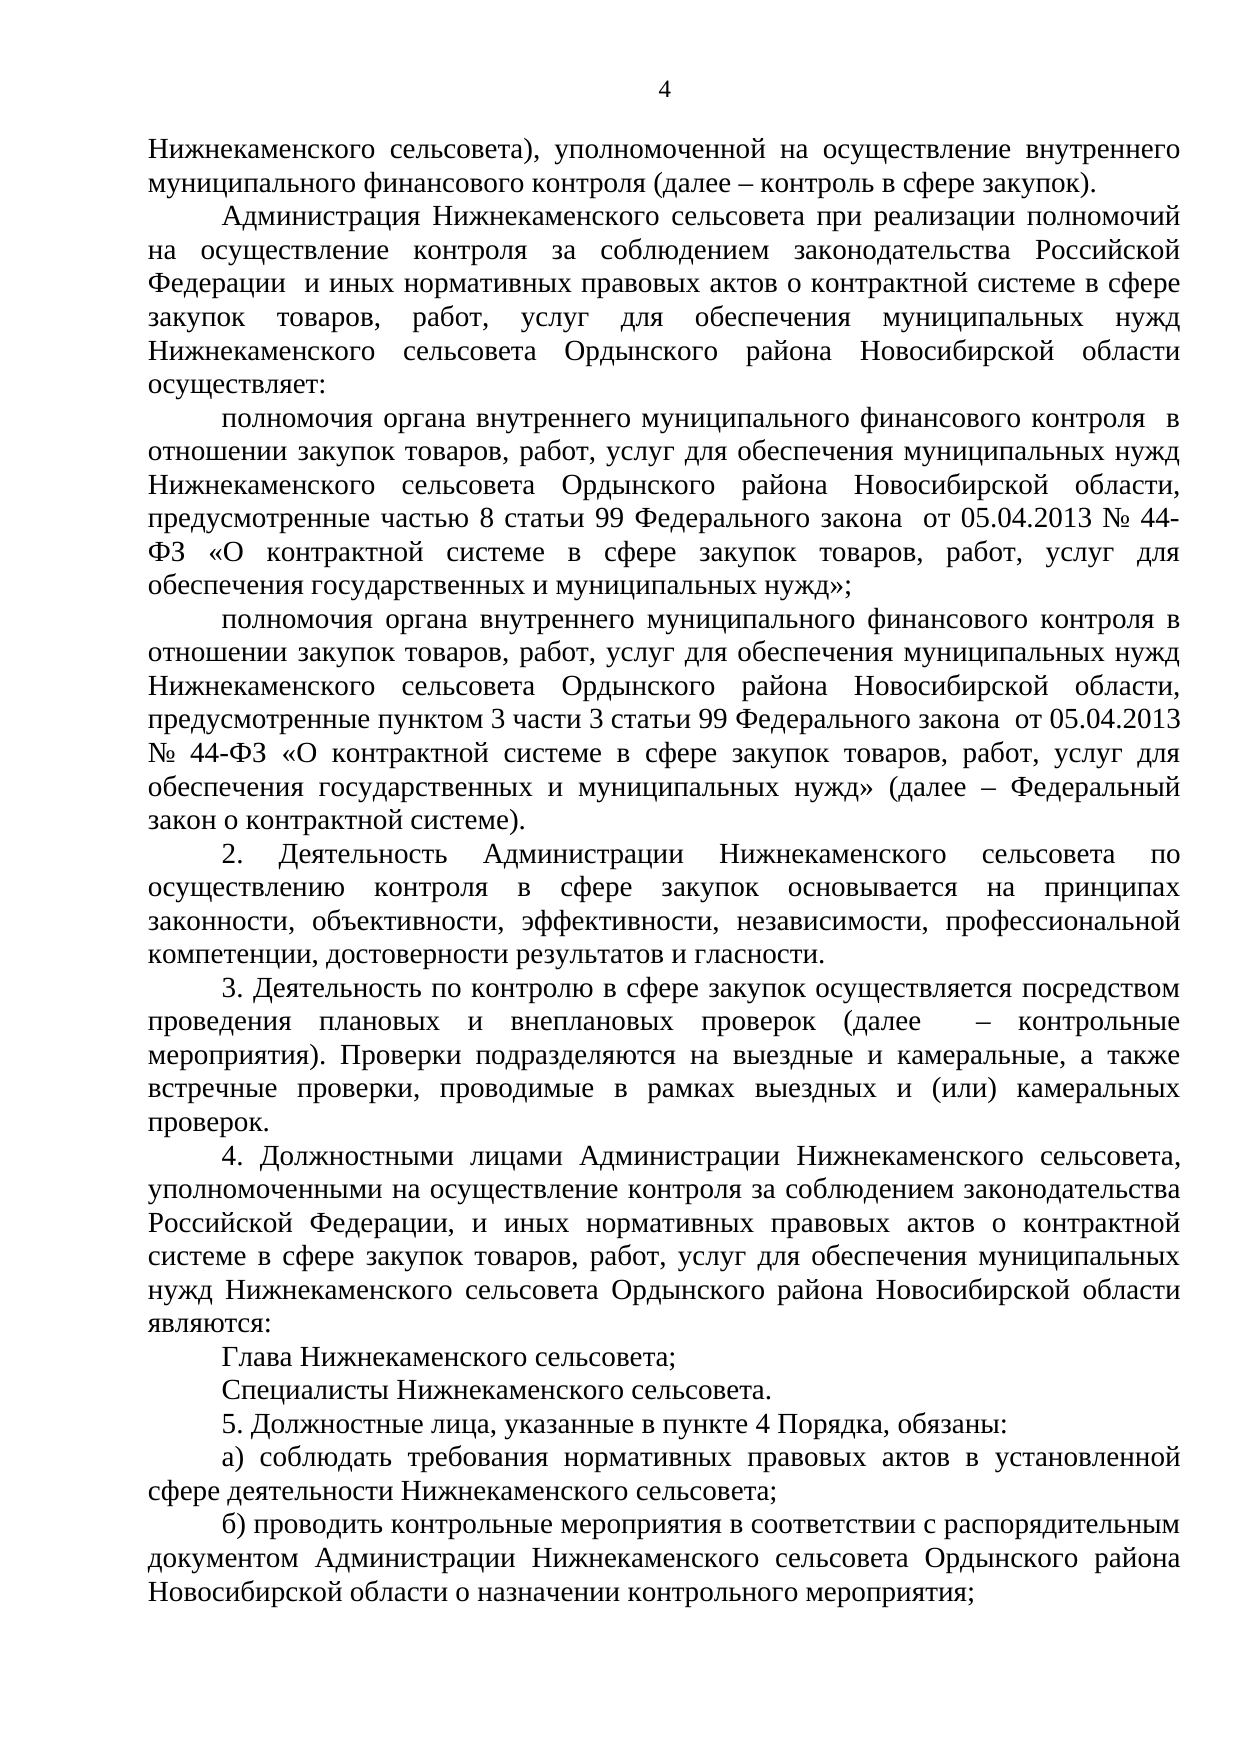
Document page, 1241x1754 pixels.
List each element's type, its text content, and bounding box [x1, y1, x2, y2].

text полномочия органа внутреннего муниципального финансового контроля в отношении закупок товаров, работ, услуг для обеспечения муниципальных нужд Нижнекаменского сельсовета Ордынского района Новосибирской области, предусмотренные пунктом 3 части 3 статьи 99 Федерального закона от 05.04.2013 № 44-ФЗ «О контрактной системе в сфере закупок товаров, работ, услуг для обеспечения государственных и муниципальных нужд» (далее – Федеральный закон о контрактной системе). [148, 601, 1181, 836]
text 3. Деятельность по контролю в сфере закупок осуществляется посредством проведения плановых и внеплановых проверок (далее – контрольные мероприятия). Проверки подразделяются на выездные и камеральные, а также встречные проверки, проводимые в рамках выездных и (или) камеральных проверок. [148, 970, 1181, 1138]
text 4. Должностными лицами Администрации Нижнекаменского сельсовета, уполномоченными на осуществление контроля за соблюдением законодательства Российской Федерации, и иных нормативных правовых актов о контрактной системе в сфере закупок товаров, работ, услуг для обеспечения муниципальных нужд Нижнекаменского сельсовета Ордынского района Новосибирской области являются: [148, 1138, 1181, 1339]
text а) соблюдать требования нормативных правовых актов в установленной сфере деятельности Нижнекаменского сельсовета; [148, 1439, 1181, 1507]
text Глава Нижнекаменского сельсовета; [148, 1339, 1181, 1372]
text б) проводить контрольные мероприятия в соответствии с распорядительным документом Администрации Нижнекаменского сельсовета Ордынского района Новосибирской области о назначении контрольного мероприятия; [148, 1507, 1181, 1607]
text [148, 131, 1181, 198]
text Специалисты Нижнекаменского сельсовета. [148, 1372, 1181, 1406]
list Администрация Нижнекаменского сельсовета при реализации полномочий на осуществление контроля за соблюдением законодательства Российской Федерации и иных нормативных правовых актов о контрактной системе в сфере закупок товаров, работ, услуг для обеспечения муниципальных нужд Нижнекаменского сельсовета Ордынского района Новосибирской области осуществляет: [148, 198, 1181, 400]
text полномочия органа внутреннего муниципального финансового контроля в отношении закупок товаров, работ, услуг для обеспечения муниципальных нужд Нижнекаменского сельсовета Ордынского района Новосибирской области, предусмотренные частью 8 статьи 99 Федерального закона от 05.04.2013 № 44-ФЗ «О контрактной системе в сфере закупок товаров, работ, услуг для обеспечения государственных и муниципальных нужд»; [148, 400, 1181, 601]
text 2. Деятельность Администрации Нижнекаменского сельсовета по осуществлению контроля в сфере закупок основывается на принципах законности, объективности, эффективности, независимости, профессиональной компетенции, достоверности результатов и гласности. [148, 836, 1181, 970]
text 5. Должностные лица, указанные в пункте 4 Порядка, обязаны: [148, 1406, 1181, 1439]
